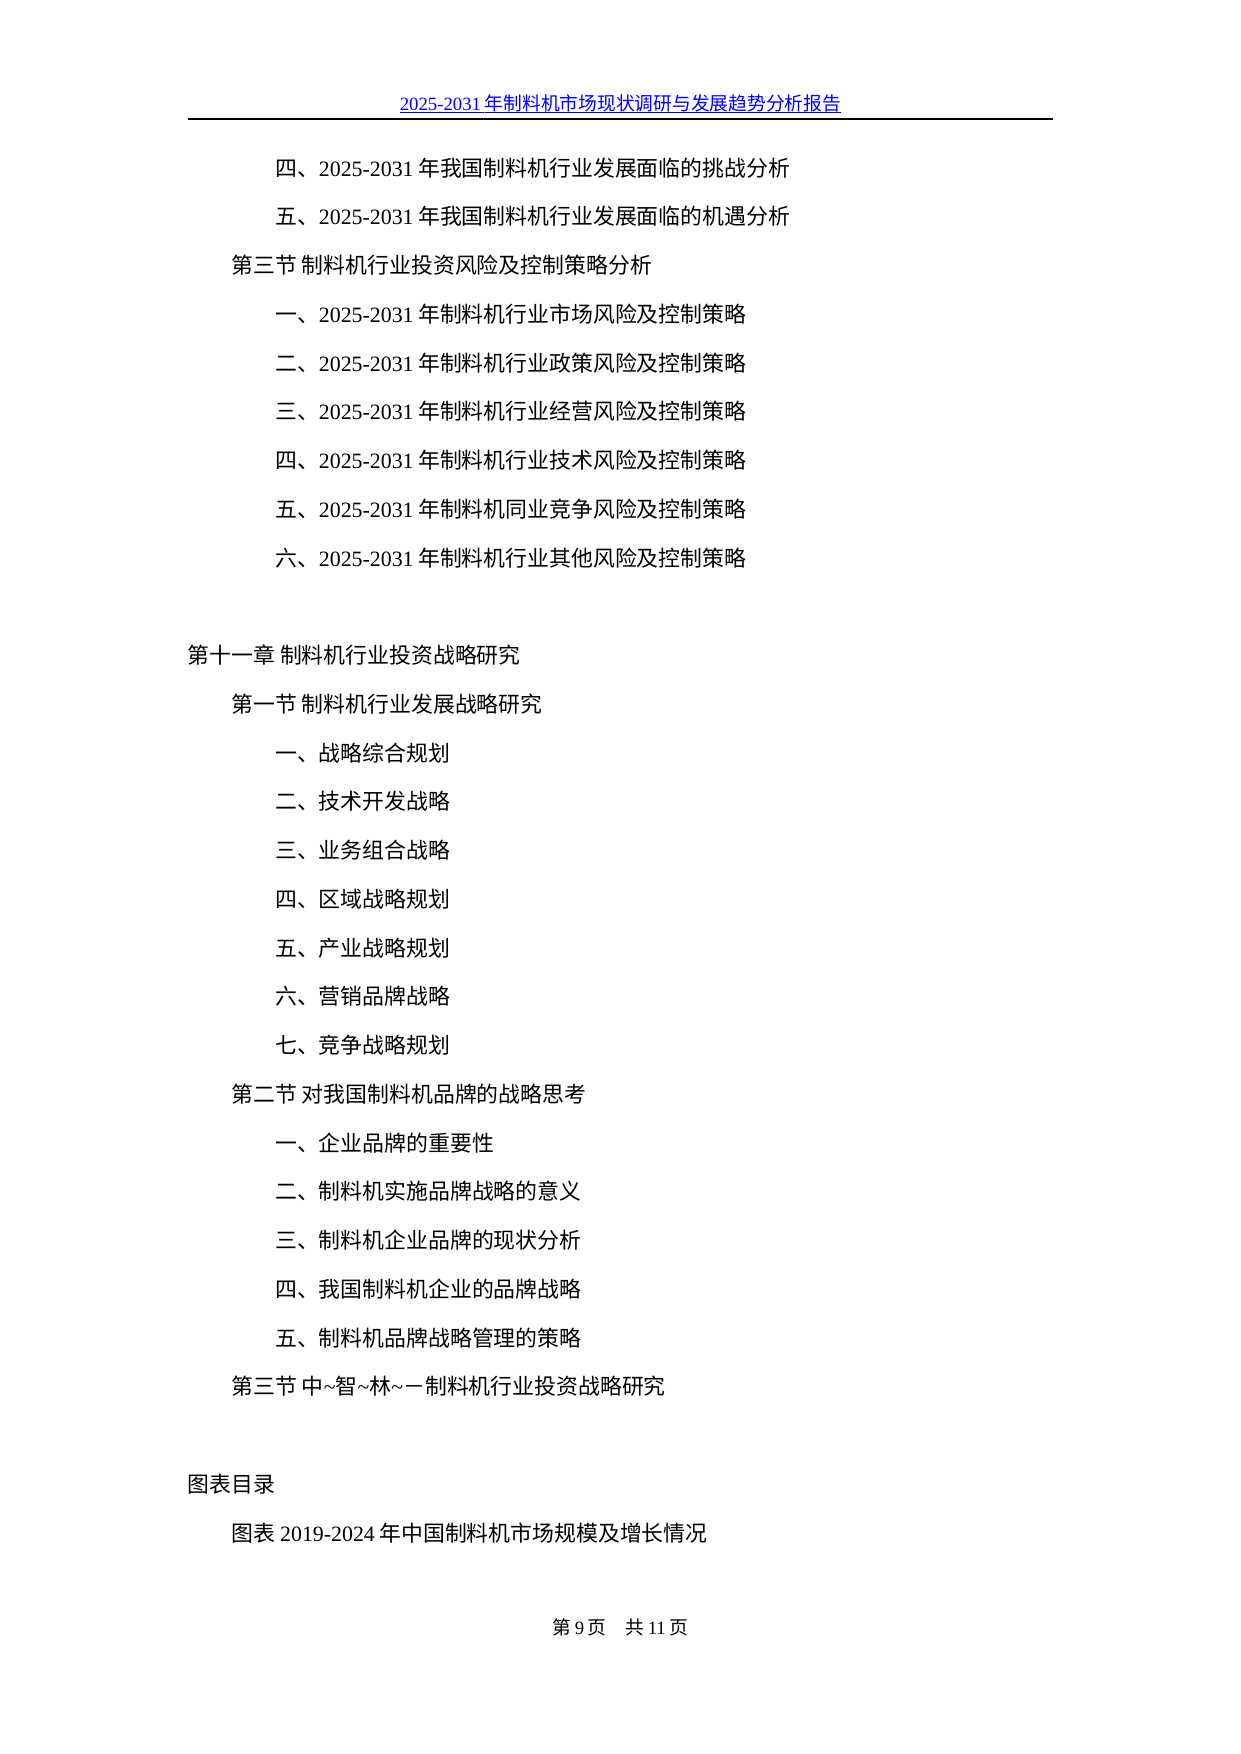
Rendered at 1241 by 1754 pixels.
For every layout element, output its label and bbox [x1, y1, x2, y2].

text [187, 150, 1053, 1548]
